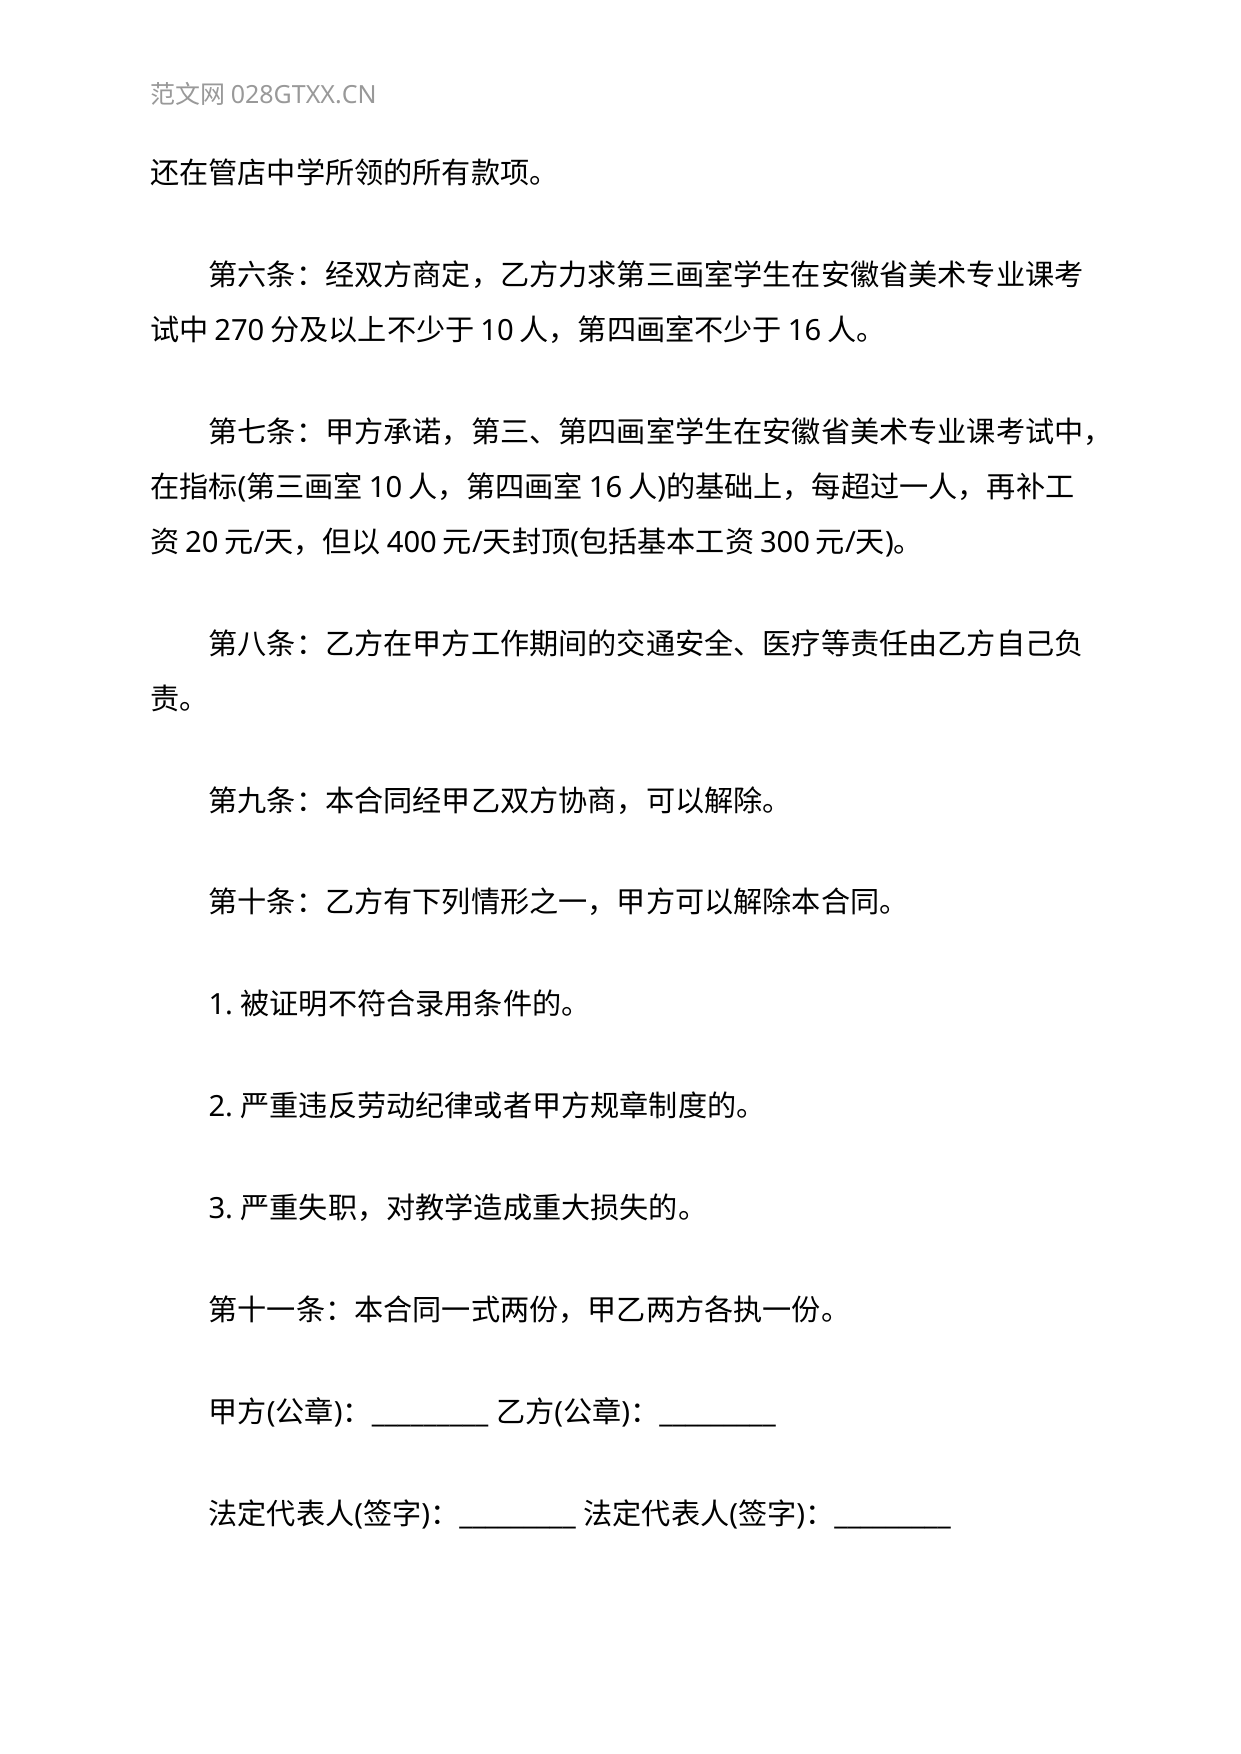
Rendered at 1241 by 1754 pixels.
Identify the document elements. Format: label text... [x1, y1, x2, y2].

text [150, 150, 1090, 192]
text 法定代表人(签字)：_________ 法定代表人(签字)：_________ [150, 1490, 1090, 1533]
text 3. 严重失职，对教学造成重大损失的。 [150, 1185, 1090, 1227]
text 2. 严重违反劳动纪律或者甲方规章制度的。 [150, 1083, 1090, 1125]
text 第七条：甲方承诺，第三、第四画室学生在安徽省美术专业课考试中，在指标(第三画室10人，第四画室16人)的基础上，每超过一人，再补工资20元/天，但以400元/天封顶(包括基本工资300元/天)。 [150, 409, 1090, 561]
text 第十一条：本合同一式两份，甲乙两方各执一份。 [150, 1287, 1090, 1329]
text 甲方(公章)：_________ 乙方(公章)：_________ [150, 1388, 1090, 1431]
text 第八条：乙方在甲方工作期间的交通安全、医疗等责任由乙方自己负责。 [150, 621, 1090, 718]
text 第九条：本合同经甲乙双方协商，可以解除。 [150, 777, 1090, 819]
text 1. 被证明不符合录用条件的。 [150, 981, 1090, 1023]
text 第六条：经双方商定，乙方力求第三画室学生在安徽省美术专业课考试中270分及以上不少于10人，第四画室不少于16人。 [150, 252, 1090, 349]
text 第十条：乙方有下列情形之一，甲方可以解除本合同。 [150, 879, 1090, 921]
